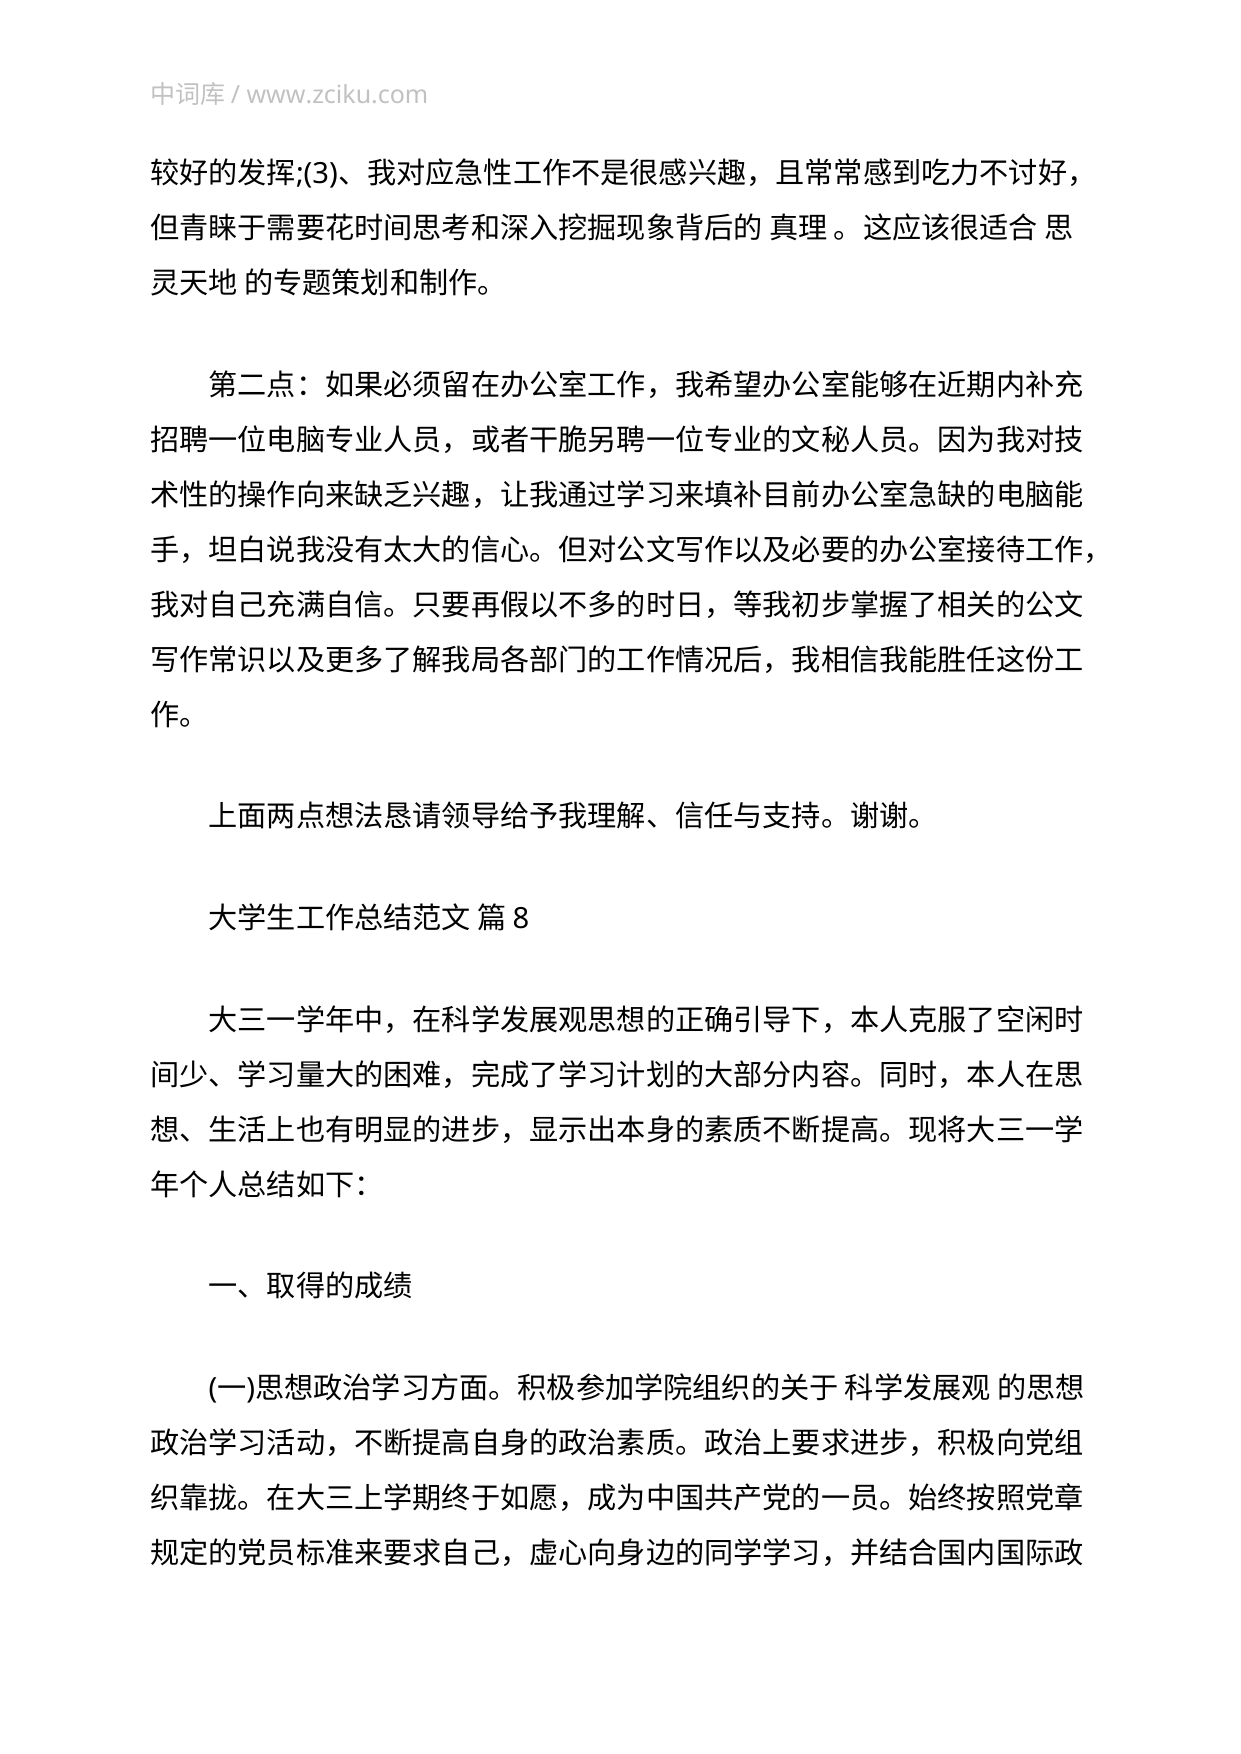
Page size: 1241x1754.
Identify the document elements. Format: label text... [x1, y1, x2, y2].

text 上面两点想法恳请领导给予我理解、信任与支持。谢谢。 [150, 793, 1090, 835]
text 一、取得的成绩 [150, 1263, 1090, 1305]
text 大学生工作总结范文 篇8 [150, 894, 1090, 937]
text 大三一学年中，在科学发展观思想的正确引导下，本人克服了空闲时间少、学习量大的困难，完成了学习计划的大部分内容。同时，本人在思想、生活上也有明显的进步，显示出本身的素质不断提高。现将大三一学年个人总结如下： [150, 997, 1090, 1203]
text 第二点：如果必须留在办公室工作，我希望办公室能够在近期内补充招聘一位电脑专业人员，或者干脆另聘一位专业的文秘人员。因为我对技术性的操作向来缺乏兴趣，让我通过学习来填补目前办公室急缺的电脑能手，坦白说我没有太大的信心。但对公文写作以及必要的办公室接待工作，我对自己充满自信。只要再假以不多的时日，等我初步掌握了相关的公文写作常识以及更多了解我局各部门的工作情况后，我相信我能胜任这份工作。 [150, 362, 1090, 733]
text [150, 1365, 1090, 1572]
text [150, 150, 1090, 302]
